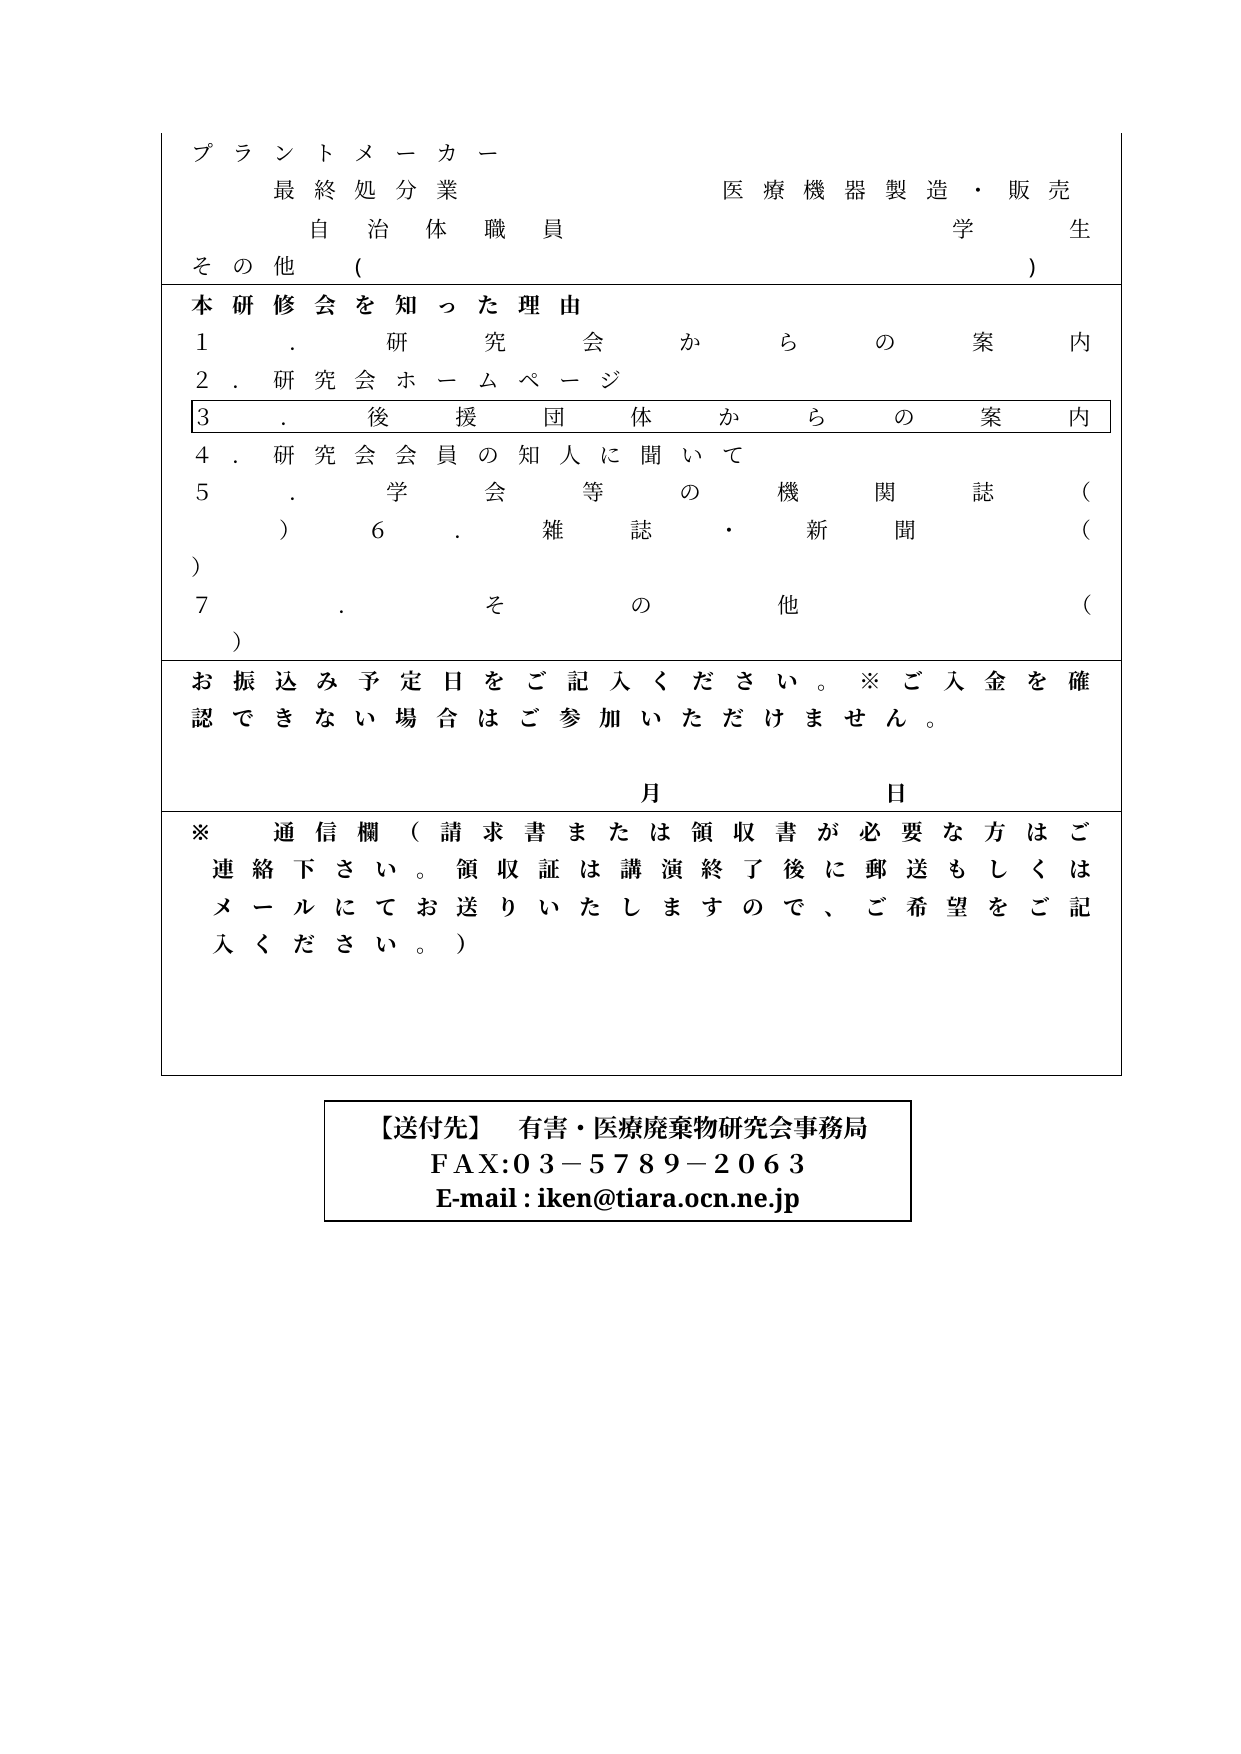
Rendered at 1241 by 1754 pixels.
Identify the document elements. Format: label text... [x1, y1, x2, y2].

table_cell 本研修会を知った理由 [162, 285, 1121, 322]
table_cell ５．学会等の機関誌（ ）６．雑誌・新聞 （ ） [162, 473, 1121, 585]
table_cell ３．後援団体からの案内 ４．研究会会員の知人に聞いて [162, 398, 1121, 472]
table_cell １．研究会からの案内 ２．研究会ホームページ [162, 323, 1121, 397]
table_cell 通信欄（請求書または領収書が必要な方はご連絡下さい。領収証は講演終了後に郵送もしくはメールにてお送りいたしますので、ご希望をご記入ください。） [162, 812, 1121, 1074]
table_cell ７．その他 （ ） [162, 585, 1121, 660]
table_cell お振込み予定日をご記入ください。※ご入金を確認できない場合はご参加いただけません。 月 日 [162, 661, 1121, 811]
table_cell 最終処分業 医療機器製造・販売 [162, 171, 1121, 209]
table_cell 自治体職員 学 生 その他 ( ) [162, 209, 1121, 284]
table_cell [162, 133, 1121, 171]
